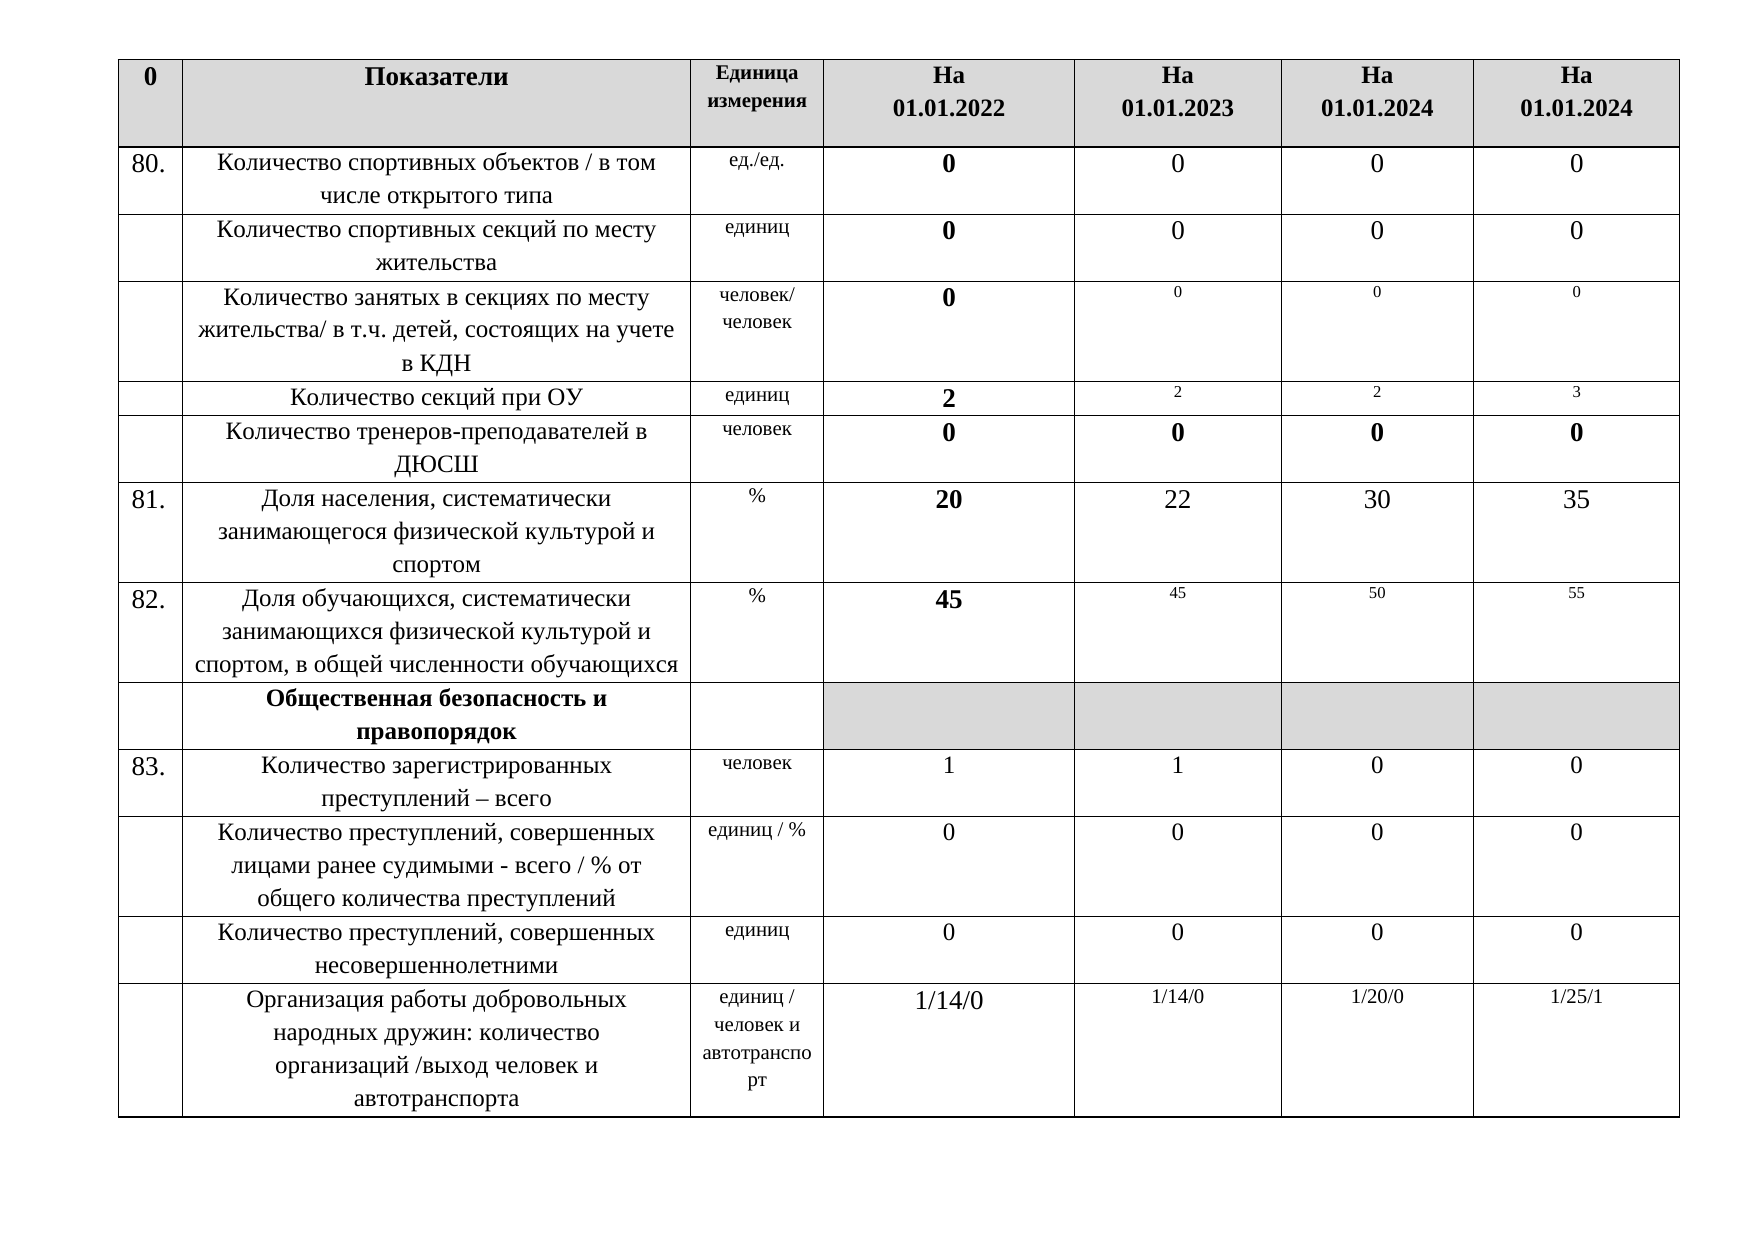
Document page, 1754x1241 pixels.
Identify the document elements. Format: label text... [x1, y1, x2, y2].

table_cell единиц [691, 215, 823, 281]
table_cell Количество занятых в секциях по месту жительства/ в т.ч. детей, состоящих на учете в КДН [183, 282, 690, 381]
table_cell 0 [1474, 215, 1679, 281]
table_cell 0 [1075, 817, 1281, 916]
table_cell [1474, 683, 1679, 749]
table_cell 0 [1075, 215, 1281, 281]
table_cell 1/20/0 [1282, 984, 1473, 1116]
table_cell 0 [824, 416, 1074, 482]
table_cell 1 [1075, 750, 1281, 816]
table_cell 20 [824, 483, 1074, 582]
table_cell Количество спортивных секций по месту жительства [183, 215, 690, 281]
table_cell 50 [1282, 583, 1473, 682]
table_cell Организация работы добровольных народных дружин: количество организаций /выход человек и автотранспорта [183, 984, 690, 1116]
table_cell 2 [824, 382, 1074, 415]
table_cell единиц / человек и автотранспорт [691, 984, 823, 1116]
table_cell 1/14/0 [824, 984, 1074, 1116]
table_header 0 [119, 60, 182, 146]
table_cell [119, 750, 182, 816]
table_cell Количество зарегистрированных преступлений – всего [183, 750, 690, 816]
table_header Единица измерения [691, 60, 823, 146]
table_cell 0 [1474, 416, 1679, 482]
table_header На 01.01.2023 [1075, 60, 1281, 146]
table_cell [119, 148, 182, 213]
table_cell 3 [1474, 382, 1679, 415]
table_cell 1/14/0 [1075, 984, 1281, 1116]
table_cell Количество преступлений, совершенных лицами ранее судимыми - всего / % от общего количества преступлений [183, 817, 690, 916]
table_cell Количество преступлений, совершенных несовершеннолетними [183, 917, 690, 983]
table_cell 1/25/1 [1474, 984, 1679, 1116]
table_cell единиц [691, 382, 823, 415]
table_cell 0 [1474, 817, 1679, 916]
table_cell [119, 215, 182, 281]
table_cell 0 [1474, 148, 1679, 213]
table_cell единиц [691, 917, 823, 983]
table_header На 01.01.2024 [1474, 60, 1679, 146]
table_cell 0 [824, 148, 1074, 213]
table_cell 0 [1282, 416, 1473, 482]
table_cell 0 [1075, 917, 1281, 983]
table_cell [119, 483, 182, 582]
table_cell 30 [1282, 483, 1473, 582]
table_cell 0 [1474, 917, 1679, 983]
table_cell 0 [824, 282, 1074, 381]
table_header На 01.01.2024 [1282, 60, 1473, 146]
table_cell человек/ человек [691, 282, 823, 381]
table_cell 0 [1282, 282, 1473, 381]
table_cell 45 [1075, 583, 1281, 682]
table_cell 55 [1474, 583, 1679, 682]
table_cell [119, 382, 182, 415]
table_cell Количество спортивных объектов / в том числе открытого типа [183, 148, 690, 213]
table_cell [119, 282, 182, 381]
table_cell 0 [824, 817, 1074, 916]
table_header Показатели [183, 60, 690, 146]
table_cell 22 [1075, 483, 1281, 582]
table_cell 0 [824, 917, 1074, 983]
table_cell ед./ед. [691, 148, 823, 213]
table_cell [119, 683, 182, 749]
table_cell Общественная безопасность и правопорядок [183, 683, 690, 749]
table_cell человек [691, 416, 823, 482]
table_cell 0 [1282, 917, 1473, 983]
table_cell [119, 817, 182, 916]
table_cell [119, 583, 182, 682]
table_cell [119, 984, 182, 1116]
table_cell Доля обучающихся, систематически занимающихся физической культурой и спортом, в общей численности обучающихся [183, 583, 690, 682]
table_header На 01.01.2022 [824, 60, 1074, 146]
table_cell 1 [824, 750, 1074, 816]
table_cell [824, 683, 1074, 749]
table_cell 0 [1474, 750, 1679, 816]
table_cell единиц / % [691, 817, 823, 916]
table_cell 2 [1282, 382, 1473, 415]
table_cell Количество тренеров-преподавателей в ДЮСШ [183, 416, 690, 482]
table_cell Доля населения, систематически занимающегося физической культурой и спортом [183, 483, 690, 582]
table_cell 0 [1282, 215, 1473, 281]
table_cell % [691, 583, 823, 682]
table_cell [119, 416, 182, 482]
table_cell 35 [1474, 483, 1679, 582]
table_cell 0 [1282, 148, 1473, 213]
table_cell 0 [1282, 817, 1473, 916]
table_cell 0 [1075, 148, 1281, 213]
table_cell 45 [824, 583, 1074, 682]
table_cell % [691, 483, 823, 582]
table_cell 2 [1075, 382, 1281, 415]
table_cell 0 [824, 215, 1074, 281]
table_cell [1282, 683, 1473, 749]
table_cell [119, 917, 182, 983]
table_cell Количество секций при ОУ [183, 382, 690, 415]
table_cell [691, 683, 823, 749]
table_cell [1075, 683, 1281, 749]
table_cell 0 [1474, 282, 1679, 381]
table_cell 0 [1282, 750, 1473, 816]
table_cell человек [691, 750, 823, 816]
table_cell 0 [1075, 282, 1281, 381]
table_cell 0 [1075, 416, 1281, 482]
